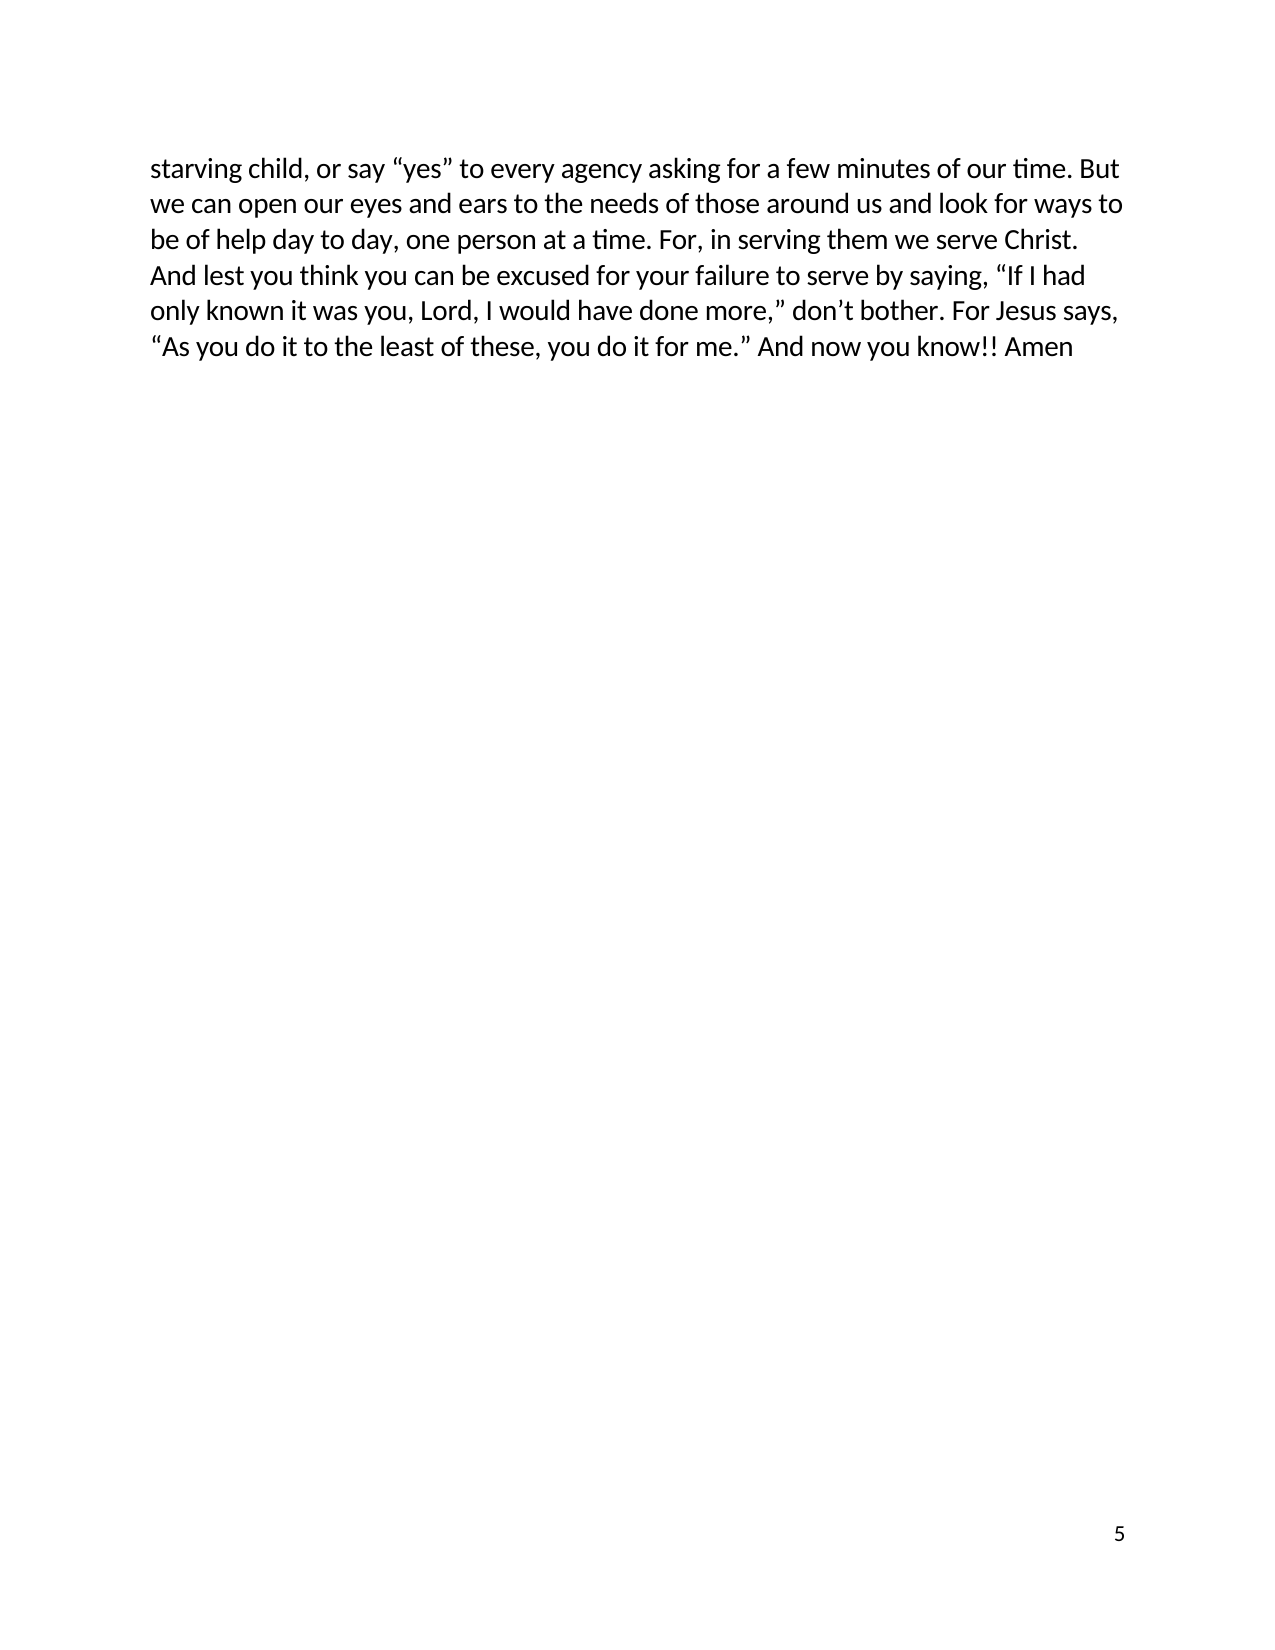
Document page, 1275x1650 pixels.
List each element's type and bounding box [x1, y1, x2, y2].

text [150, 150, 1125, 364]
